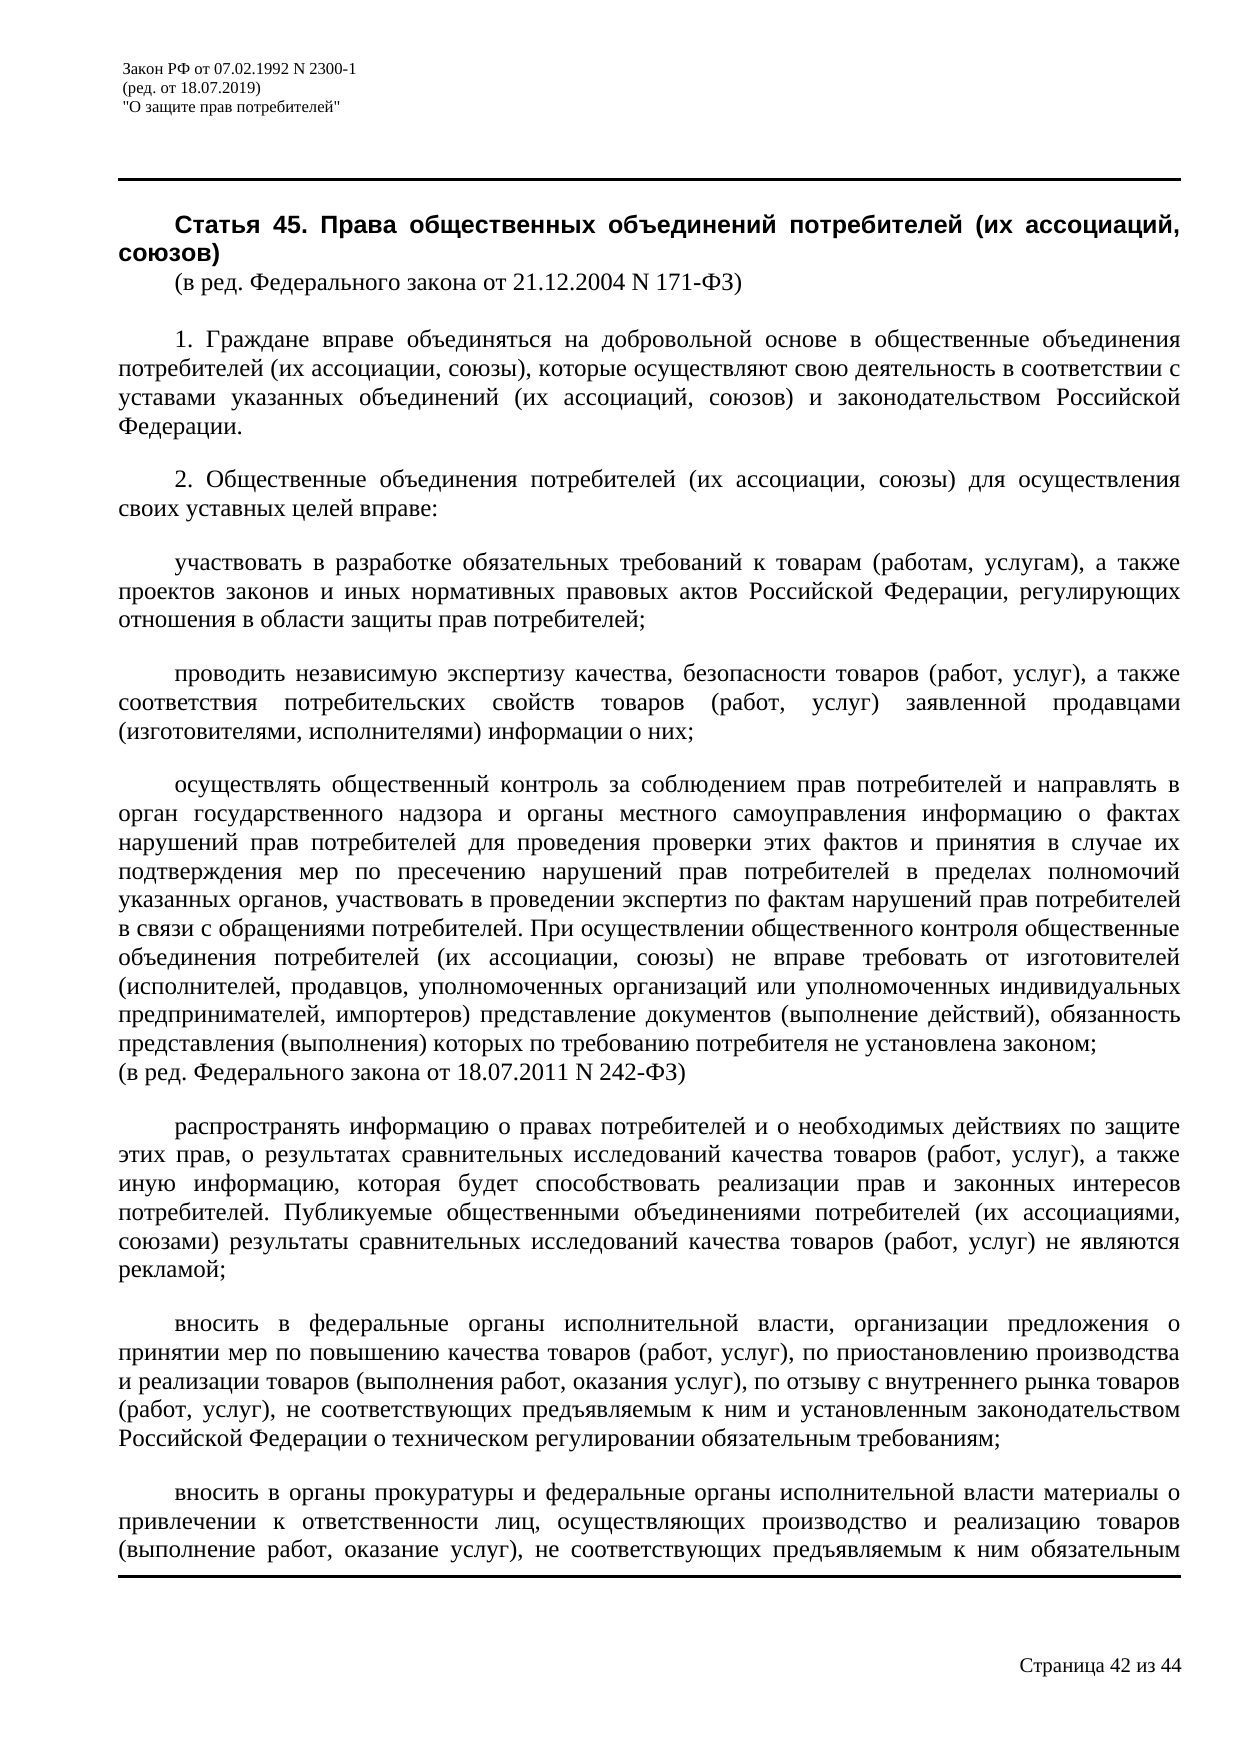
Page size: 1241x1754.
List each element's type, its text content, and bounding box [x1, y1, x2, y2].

text 1. Граждане вправе объединяться на добровольной основе в общественные объединения потребителей (их ассоциации, союзы), которые осуществляют свою деятельность в соответствии с уставами указанных объединений (их ассоциаций, союзов) и законодательством Российской Федерации. [118, 324, 1181, 439]
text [118, 1477, 1181, 1563]
text проводить независимую экспертизу качества, безопасности товаров (работ, услуг), а также соответствия потребительских свойств товаров (работ, услуг) заявленной продавцами (изготовителями, исполнителями) информации о них; [118, 658, 1181, 744]
text (в ред. Федерального закона от 21.12.2004 N 171-ФЗ) [118, 267, 1181, 296]
text 2. Общественные объединения потребителей (их ассоциации, союзы) для осуществления своих уставных целей вправе: [118, 464, 1181, 522]
text (в ред. Федерального закона от 18.07.2011 N 242-ФЗ) [118, 1057, 1181, 1086]
text участвовать в разработке обязательных требований к товарам (работам, услугам), а также проектов законов и иных нормативных правовых актов Российской Федерации, регулирующих отношения в области защиты прав потребителей; [118, 547, 1181, 633]
text осуществлять общественный контроль за соблюдением прав потребителей и направлять в орган государственного надзора и органы местного самоуправления информацию о фактах нарушений прав потребителей для проведения проверки этих фактов и принятия в случае их подтверждения мер по пресечению нарушений прав потребителей в пределах полномочий указанных органов, участвовать в проведении экспертиз по фактам нарушений прав потребителей в связи с обращениями потребителей. При осуществлении общественного контроля общественные объединения потребителей (их ассоциации, союзы) не вправе требовать от изготовителей (исполнителей, продавцов, уполномоченных организаций или уполномоченных индивидуальных предпринимателей, импортеров) представление документов (выполнение действий), обязанность представления (выполнения) которых по требованию потребителя не установлена законом; [118, 769, 1181, 1057]
text вносить в федеральные органы исполнительной власти, организации предложения о принятии мер по повышению качества товаров (работ, услуг), по приостановлению производства и реализации товаров (выполнения работ, оказания услуг), по отзыву с внутреннего рынка товаров (работ, услуг), не соответствующих предъявляемым к ним и установленным законодательством Российской Федерации о техническом регулировании обязательным требованиям; [118, 1308, 1181, 1452]
text распространять информацию о правах потребителей и о необходимых действиях по защите этих прав, о результатах сравнительных исследований качества товаров (работ, услуг), а также иную информацию, которая будет способствовать реализации прав и законных интересов потребителей. Публикуемые общественными объединениями потребителей (их ассоциациями, союзами) результаты сравнительных исследований качества товаров (работ, услуг) не являются рекламой; [118, 1111, 1181, 1283]
title Статья 45. Права общественных объединений потребителей (их ассоциаций, союзов) [118, 209, 1181, 267]
